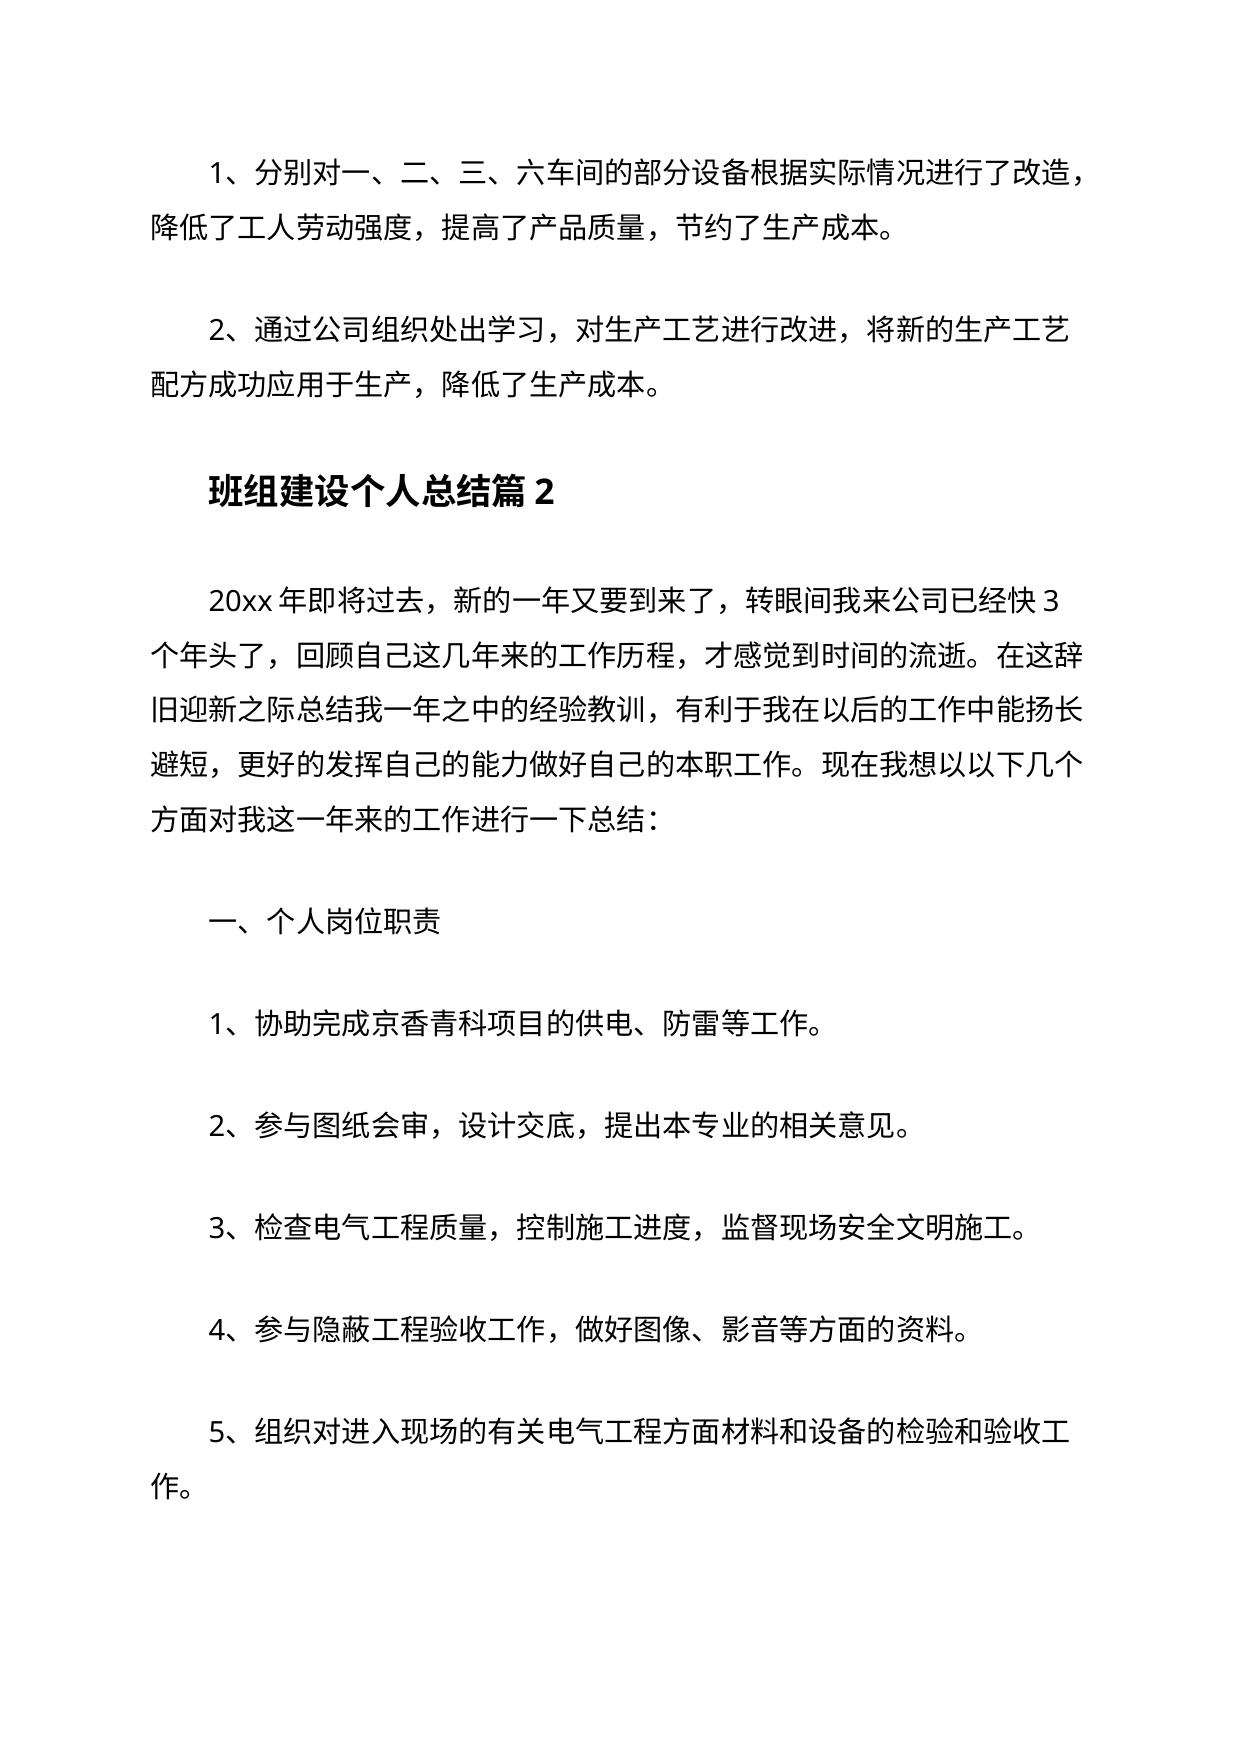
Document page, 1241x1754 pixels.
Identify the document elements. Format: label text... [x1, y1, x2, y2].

text 5、组织对进入现场的有关电气工程方面材料和设备的检验和验收工作。 [150, 1408, 1090, 1506]
text 一、个人岗位职责 [150, 898, 1090, 941]
text 3、检查电气工程质量，控制施工进度，监督现场安全文明施工。 [150, 1204, 1090, 1247]
text 班组建设个人总结篇2 [150, 463, 1090, 515]
text 4、参与隐蔽工程验收工作，做好图像、影音等方面的资料。 [150, 1306, 1090, 1349]
text 1、协助完成京香青科项目的供电、防雷等工作。 [150, 1000, 1090, 1043]
text 2、通过公司组织处出学习，对生产工艺进行改进，将新的生产工艺配方成功应用于生产，降低了生产成本。 [150, 307, 1090, 404]
text 20xx年即将过去，新的一年又要到来了，转眼间我来公司已经快3个年头了，回顾自己这几年来的工作历程，才感觉到时间的流逝。在这辞旧迎新之际总结我一年之中的经验教训，有利于我在以后的工作中能扬长避短，更好的发挥自己的能力做好自己的本职工作。现在我想以以下几个方面对我这一年来的工作进行一下总结： [150, 577, 1090, 839]
text 1、分别对一、二、三、六车间的部分设备根据实际情况进行了改造，降低了工人劳动强度，提高了产品质量，节约了生产成本。 [150, 150, 1090, 247]
text 2、参与图纸会审，设计交底，提出本专业的相关意见。 [150, 1102, 1090, 1145]
